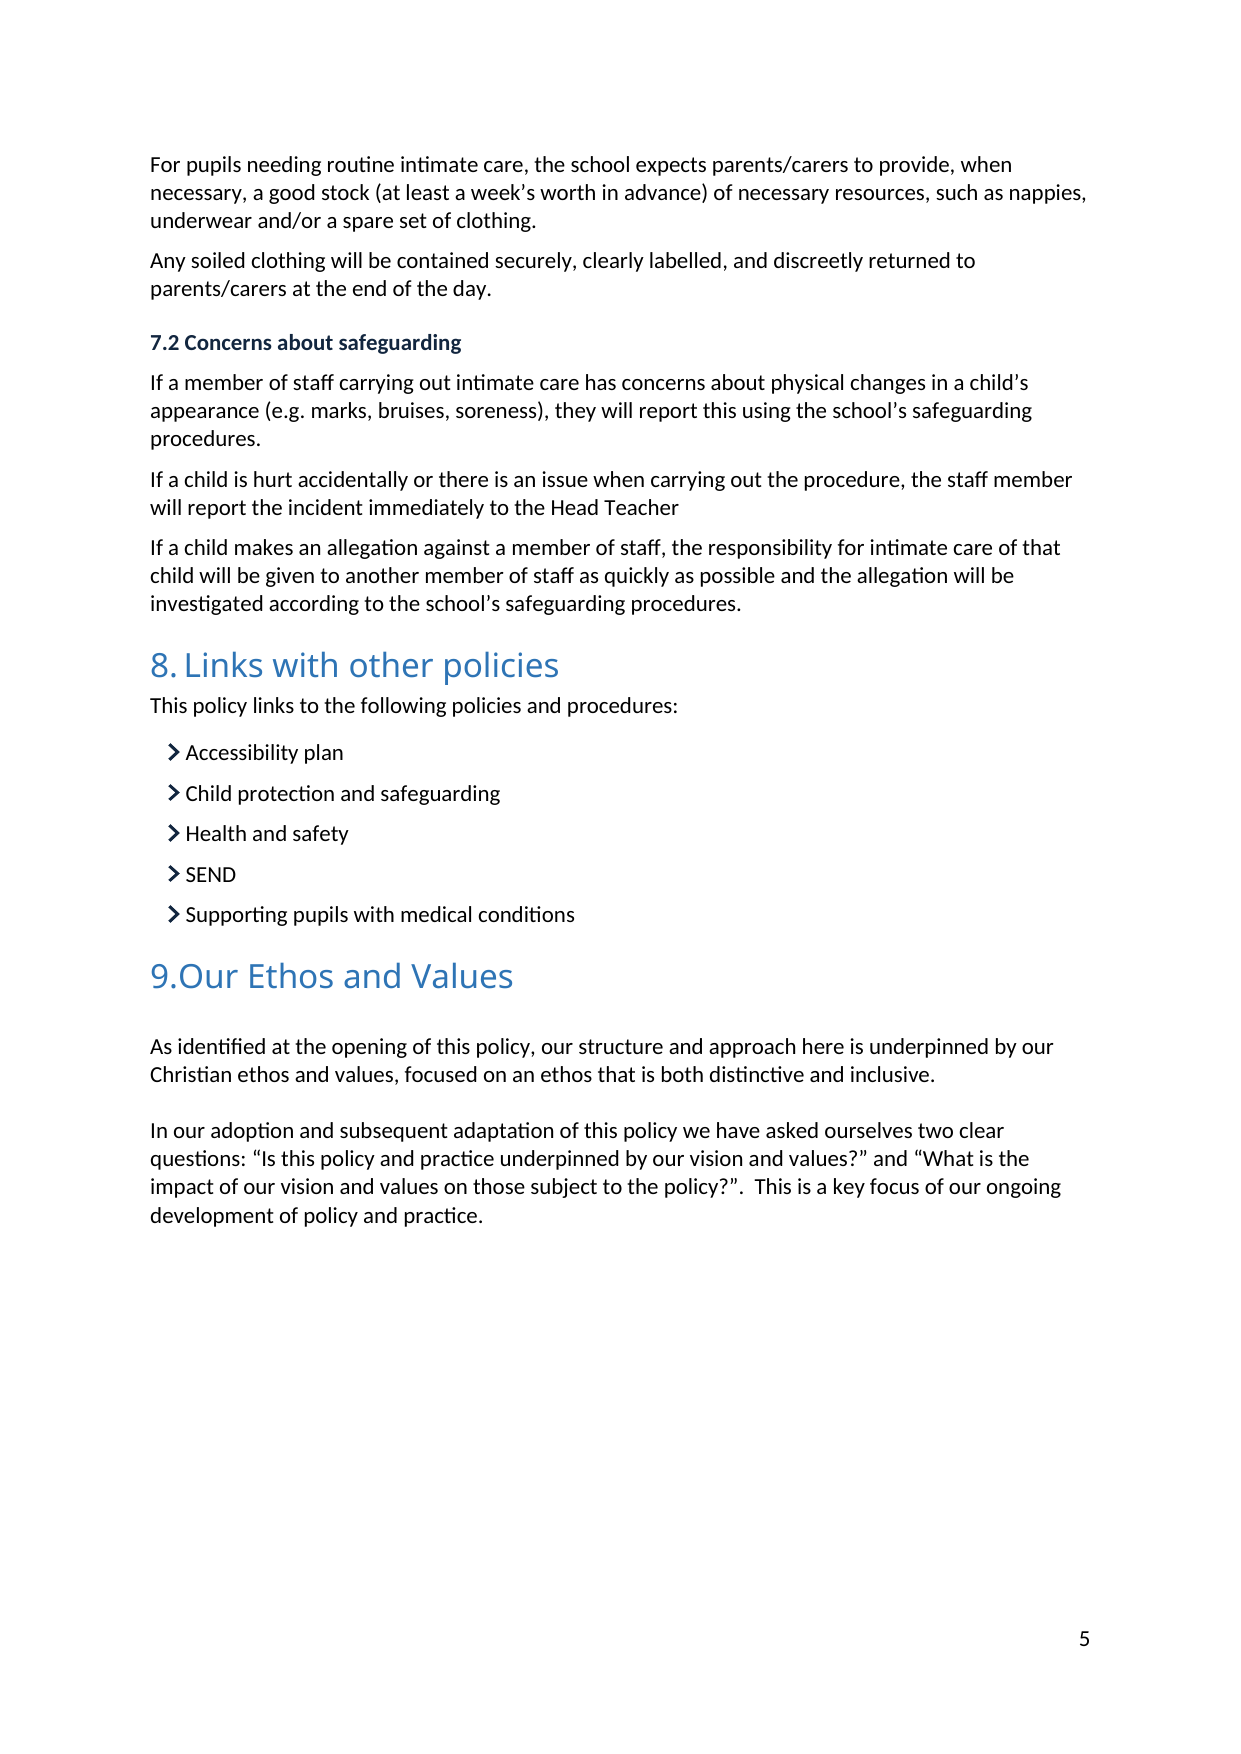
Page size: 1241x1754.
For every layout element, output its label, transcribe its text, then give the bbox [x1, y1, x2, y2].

subtitle 8. Links with other policies [150, 642, 1090, 688]
picture [168, 905, 180, 923]
picture [168, 743, 180, 761]
text Any soiled clothing will be contained securely, clearly labelled, and discreetly returned to parents/carers at the end of the day. [150, 247, 1090, 303]
text This policy links to the following policies and procedures: [150, 691, 1090, 719]
text In our adoption and subsequent adaptation of this policy we have asked ourselves two clear questions: “Is this policy and practice underpinned by our vision and values?” and “What is the impact of our vision and values on those subject to the policy?”. This is a key focus of our ongoing development of policy and practice. [150, 1116, 1090, 1229]
text If a child makes an allegation against a member of staff, the responsibility for intimate care of that child will be given to another member of staff as quickly as possible and the allegation will be investigated according to the school’s safeguarding procedures. [150, 533, 1090, 617]
list SEND [168, 860, 1090, 888]
text As identified at the opening of this policy, our structure and approach here is underpinned by our Christian ethos and values, focused on an ethos that is both distinctive and inclusive. [150, 1032, 1090, 1088]
picture [168, 865, 180, 882]
list Accessibility plan [168, 738, 1090, 766]
text If a member of staff carrying out intimate care has concerns about physical changes in a child’s appearance (e.g. marks, bruises, soreness), they will report this using the school’s safeguarding procedures. [150, 368, 1090, 452]
list Child protection and safeguarding [168, 779, 1090, 807]
picture [168, 824, 180, 842]
picture [168, 784, 180, 801]
subtitle 9.Our Ethos and Values [150, 953, 1090, 999]
text If a child is hurt accidentally or there is an issue when carrying out the procedure, the staff member will report the incident immediately to the Head Teacher [150, 465, 1090, 521]
text For pupils needing routine intimate care, the school expects parents/carers to provide, when necessary, a good stock (at least a week’s worth in advance) of necessary resources, such as nappies, underwear and/or a spare set of clothing. [150, 150, 1090, 234]
list Health and safety [168, 819, 1090, 847]
list Supporting pupils with medical conditions [168, 900, 1090, 928]
text 7.2 Concerns about safeguarding [150, 328, 1090, 356]
